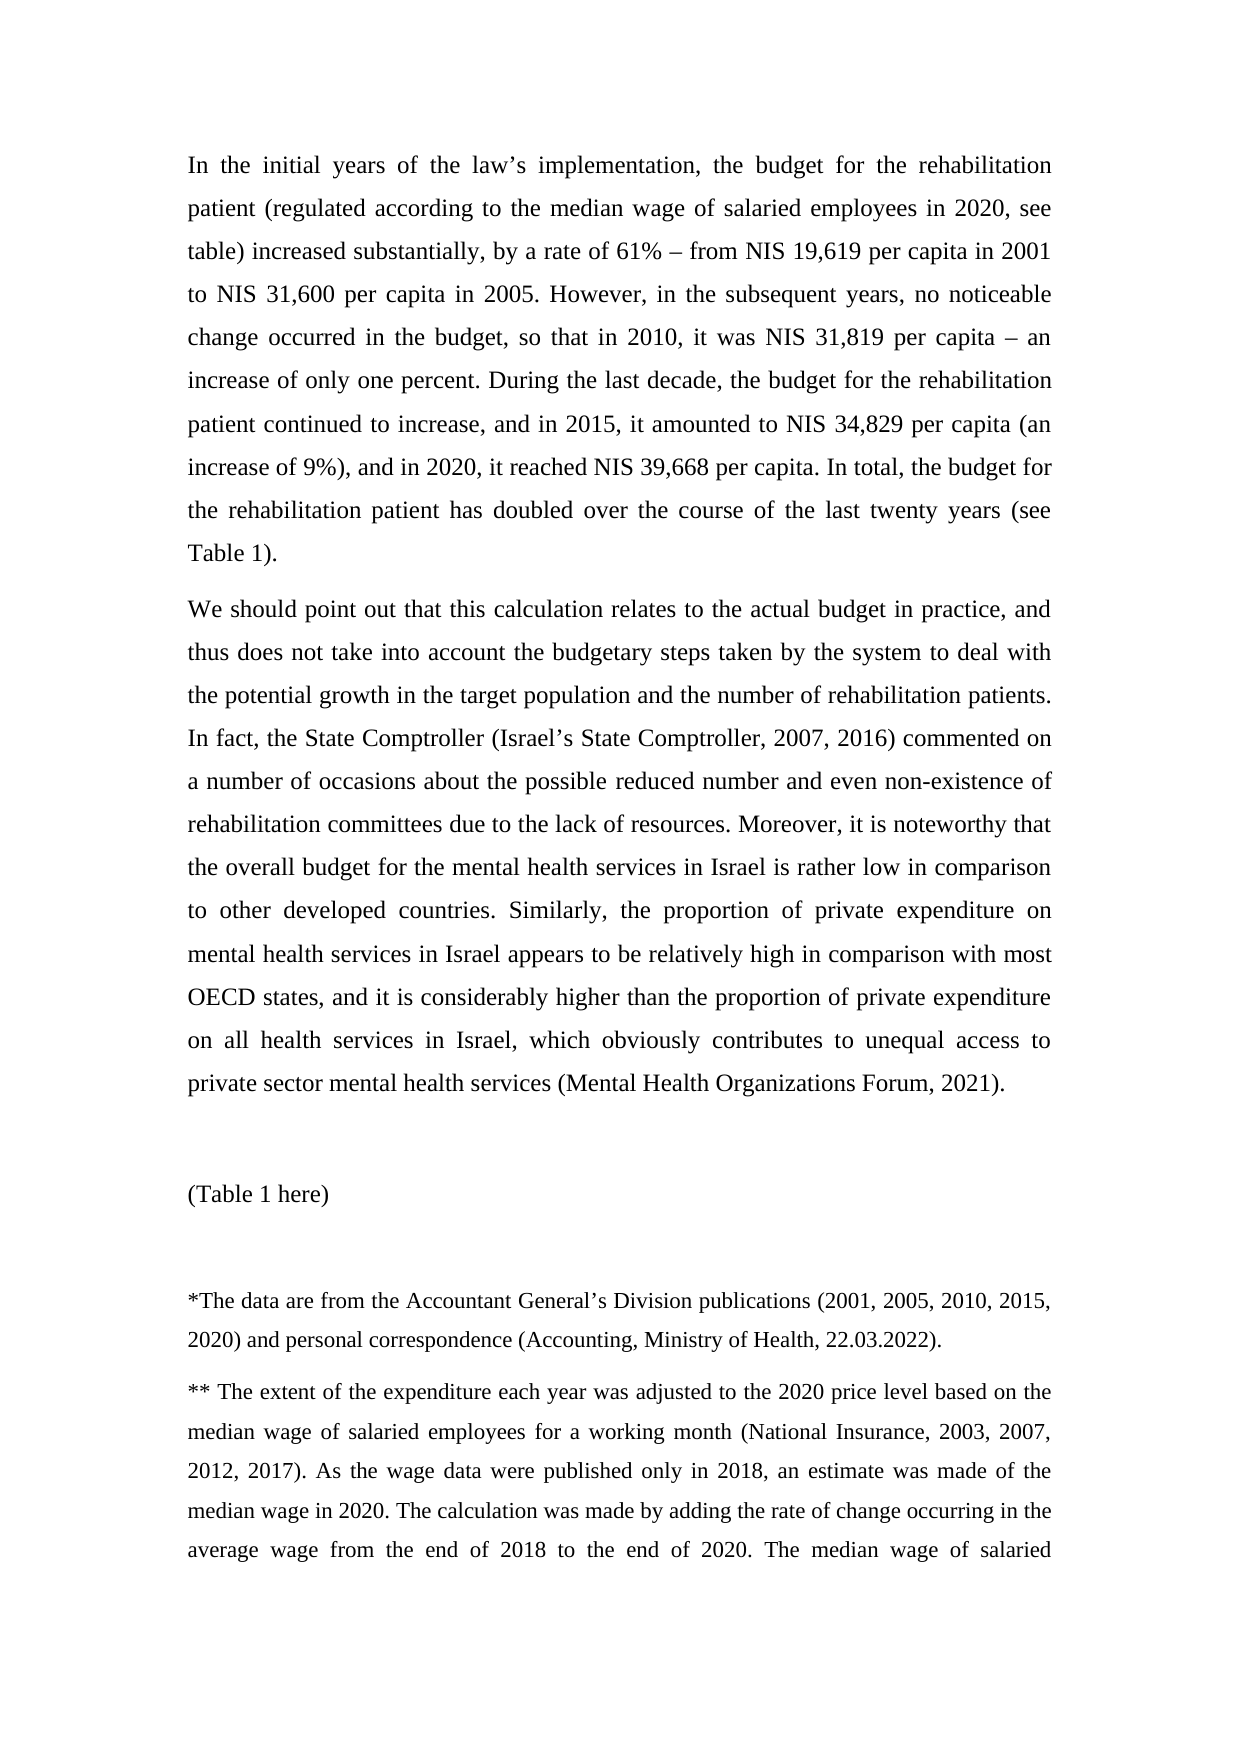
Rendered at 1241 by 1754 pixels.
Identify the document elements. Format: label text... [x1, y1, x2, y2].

text (Table 1 here) [187, 1179, 1053, 1208]
text We should point out that this calculation relates to the actual budget in practice, and thus does not take into account the budgetary steps taken by the system to deal with the potential growth in the target population and the number of rehabilitation patients. In fact, the State Comptroller (Israel’s State Comptroller, 2007, 2016) commented on a number of occasions about the possible reduced number and even non-existence of rehabilitation committees due to the lack of resources. Moreover, it is noteworthy that the overall budget for the mental health services in Israel is rather low in comparison to other developed countries. Similarly, the proportion of private expenditure on mental health services in Israel appears to be relatively high in comparison with most OECD states, and it is considerably higher than the proportion of private expenditure on all health services in Israel, which obviously contributes to unequal access to private sector mental health services (Mental Health Organizations Forum, 2021). [187, 594, 1053, 1097]
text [187, 1378, 1053, 1563]
text *The data are from the Accountant General’s Division publications (2001, 2005, 2010, 2015, 2020) and personal correspondence (Accounting, Ministry of Health, 22.03.2022). [187, 1287, 1053, 1353]
text In the initial years of the law’s implementation, the budget for the rehabilitation patient (regulated according to the median wage of salaried employees in 2020, see table) increased substantially, by a rate of 61% – from NIS 19,619 per capita in 2001 to NIS 31,600 per capita in 2005. However, in the subsequent years, no noticeable change occurred in the budget, so that in 2010, it was NIS 31,819 per capita – an increase of only one percent. During the last decade, the budget for the rehabilitation patient continued to increase, and in 2015, it amounted to NIS 34,829 per capita (an increase of 9%), and in 2020, it reached NIS 39,668 per capita. In total, the budget for the rehabilitation patient has doubled over the course of the last twenty years (see Table 1). [187, 150, 1053, 567]
